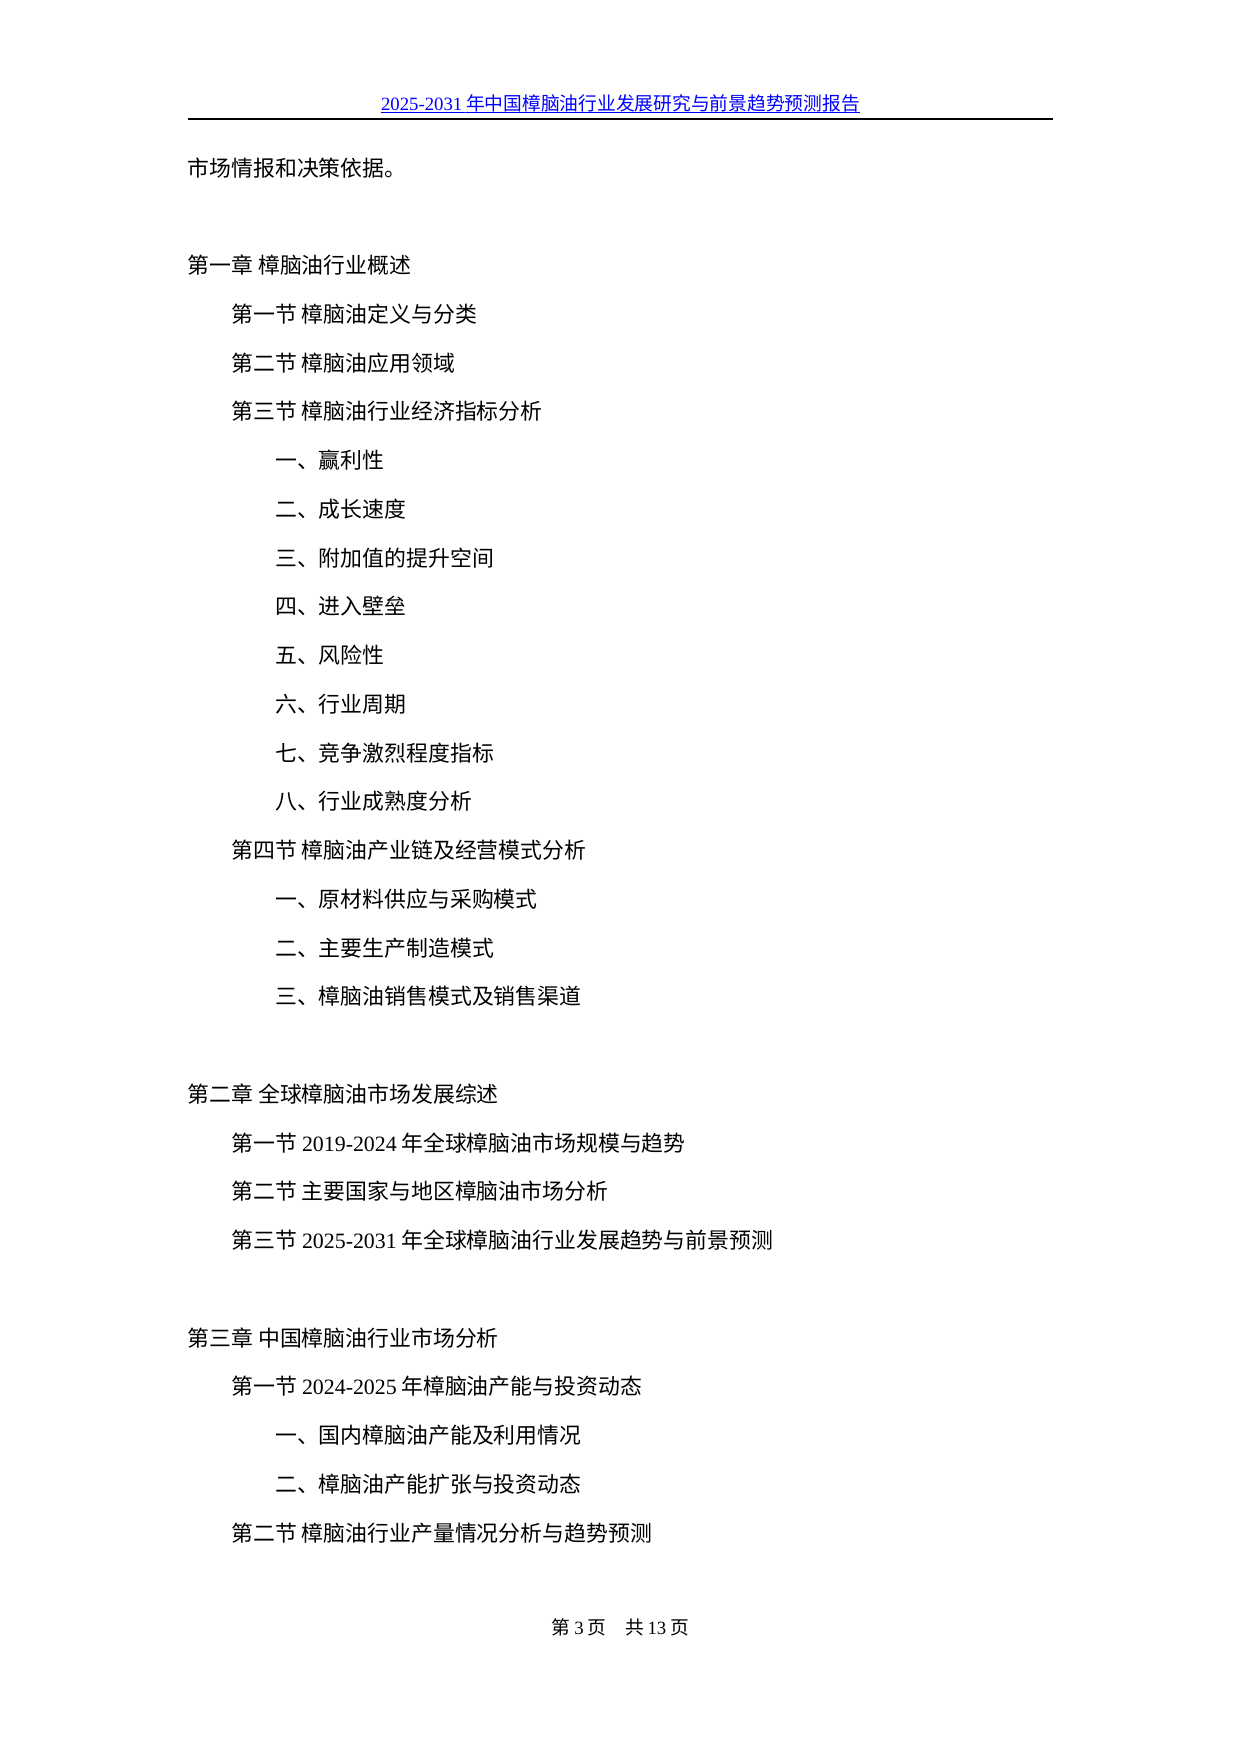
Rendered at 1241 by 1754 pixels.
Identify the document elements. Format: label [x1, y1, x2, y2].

text [187, 150, 1053, 1548]
